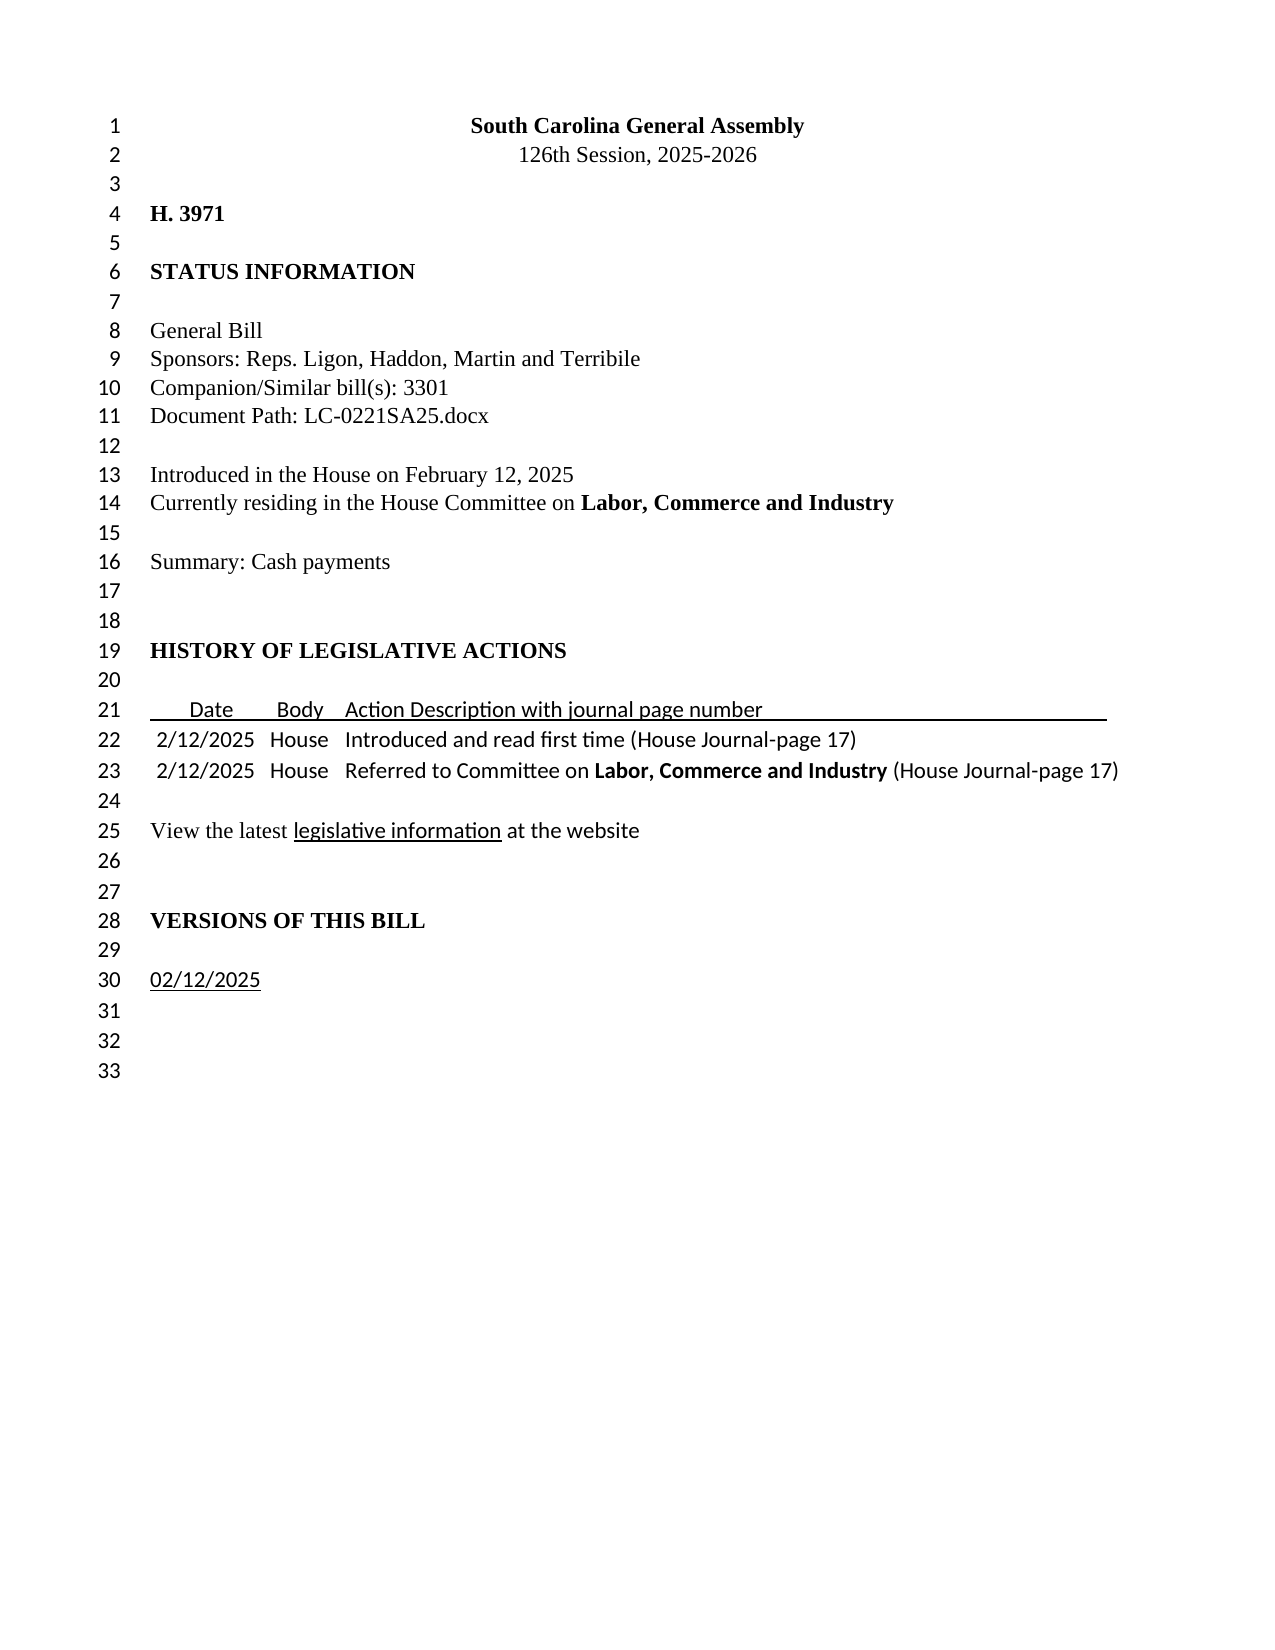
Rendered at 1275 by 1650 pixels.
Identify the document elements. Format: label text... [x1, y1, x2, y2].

text South Carolina General Assembly [150, 112, 1125, 139]
text VERSIONS OF THIS BILL [150, 907, 1125, 933]
text Document Path: LC-0221SA25.docx [150, 402, 1125, 428]
text STATUS INFORMATION [150, 258, 1125, 284]
text Date Body Action Description with journal page number [150, 695, 1125, 723]
text Summary: Cash payments [150, 548, 1125, 574]
text 2/12/2025 House Referred to Committee on Labor, Commerce and Industry (House Journal-page 17) [150, 756, 1125, 784]
text H. 3971 [150, 199, 1125, 226]
text View the latest legislative information at the website [150, 816, 1125, 844]
text Companion/Similar bill(s): 3301 [150, 374, 1125, 400]
text HISTORY OF LEGISLATIVE ACTIONS [150, 637, 1125, 663]
text Introduced in the House on February 12, 2025 [150, 461, 1125, 487]
text Sponsors: Reps. Ligon, Haddon, Martin and Terribile [150, 345, 1125, 372]
text 2/12/2025 House Introduced and read first time (House Journal-page 17) [150, 726, 1125, 754]
text 02/12/2025 [150, 966, 1125, 993]
text Currently residing in the House Committee on Labor, Commerce and Industry [150, 489, 1125, 516]
text General Bill [150, 317, 1125, 343]
text 126th Session, 2025-2026 [150, 141, 1125, 167]
